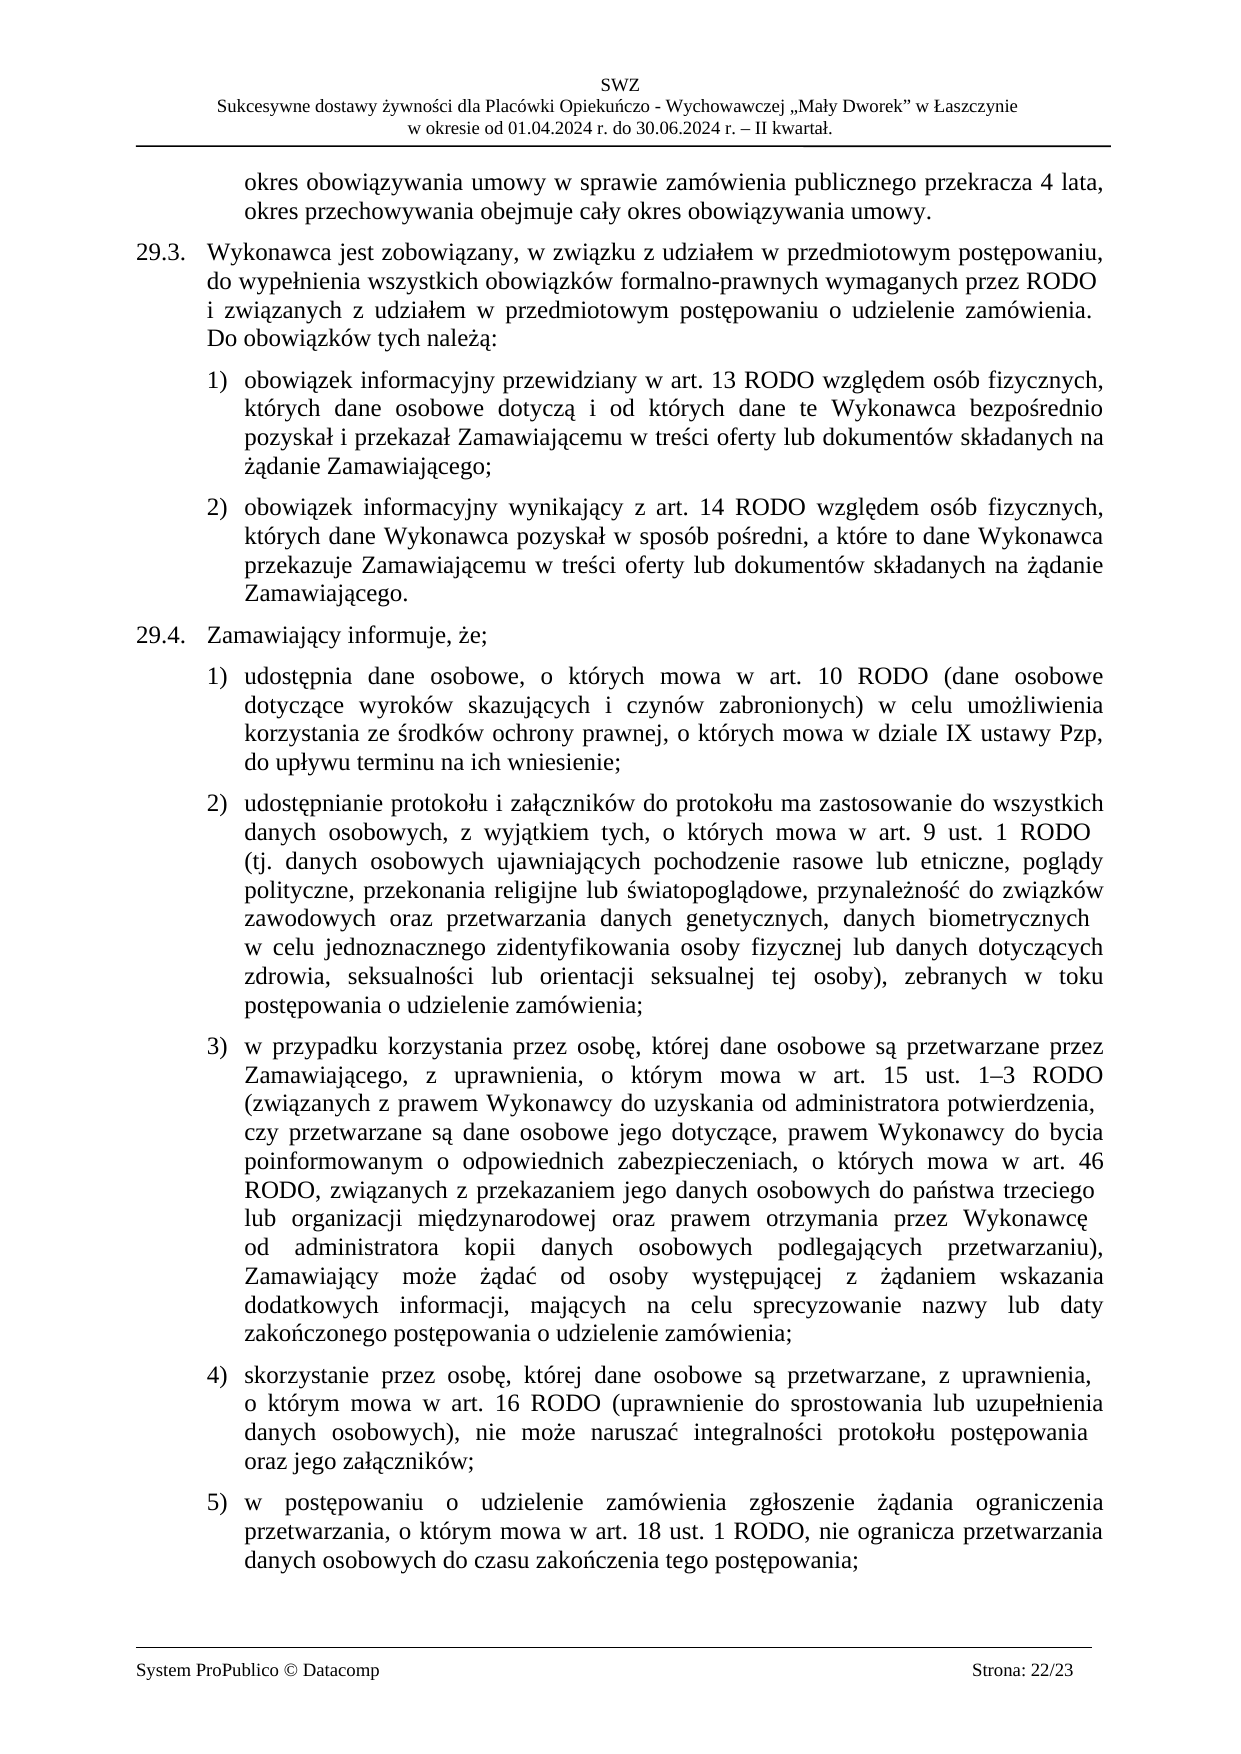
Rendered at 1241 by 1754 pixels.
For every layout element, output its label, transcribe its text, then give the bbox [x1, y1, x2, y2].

subtitle Zamawiający informuje, że; [136, 620, 1104, 648]
subtitle w przypadku korzystania przez osobę, której dane osobowe są przetwarzane przez Zamawiającego, z uprawnienia, o którym mowa w art. 15 ust. 1–3 RODO (związanych z prawem Wykonawcy do uzyskania od administratora potwierdzenia, czy przetwarzane są dane osobowe jego dotyczące, prawem Wykonawcy do bycia poinformowanym o odpowiednich zabezpieczeniach, o których mowa w art. 46 RODO, związanych z przekazaniem jego danych osobowych do państwa trzeciego lub organizacji międzynarodowej oraz prawem otrzymania przez Wykonawcę od administratora kopii danych osobowych podlegających przetwarzaniu), Zamawiający może żądać od osoby występującej z żądaniem wskazania dodatkowych informacji, mających na celu sprecyzowanie nazwy lub daty zakończonego postępowania o udzielenie zamówienia; [207, 1031, 1104, 1347]
subtitle Wykonawca jest zobowiązany, w związku z udziałem w przedmiotowym postępowaniu, do wypełnienia wszystkich obowiązków formalno-prawnych wymaganych przez RODO i związanych z udziałem w przedmiotowym postępowaniu o udzielenie zamówienia. Do obowiązków tych należą: [136, 237, 1104, 352]
subtitle w postępowaniu o udzielenie zamówienia zgłoszenie żądania ograniczenia przetwarzania, o którym mowa w art. 18 ust. 1 RODO, nie ogranicza przetwarzania danych osobowych do czasu zakończenia tego postępowania; [207, 1487, 1104, 1573]
subtitle udostępnia dane osobowe, o których mowa w art. 10 RODO (dane osobowe dotyczące wyroków skazujących i czynów zabronionych) w celu umożliwienia korzystania ze środków ochrony prawnej, o których mowa w dziale IX ustawy Pzp, do upływu terminu na ich wniesienie; [207, 661, 1104, 776]
subtitle obowiązek informacyjny wynikający z art. 14 RODO względem osób fizycznych, których dane Wykonawca pozyskał w sposób pośredni, a które to dane Wykonawca przekazuje Zamawiającemu w treści oferty lub dokumentów składanych na żądanie Zamawiającego. [207, 492, 1104, 607]
subtitle obowiązek informacyjny przewidziany w art. 13 RODO względem osób fizycznych, których dane osobowe dotyczą i od których dane te Wykonawca bezpośrednio pozyskał i przekazał Zamawiającemu w treści oferty lub dokumentów składanych na żądanie Zamawiającego; [207, 365, 1104, 480]
subtitle udostępnianie protokołu i załączników do protokołu ma zastosowanie do wszystkich danych osobowych, z wyjątkiem tych, o których mowa w art. 9 ust. 1 RODO (tj. danych osobowych ujawniających pochodzenie rasowe lub etniczne, poglądy polityczne, przekonania religijne lub światopoglądowe, przynależność do związków zawodowych oraz przetwarzania danych genetycznych, danych biometrycznych w celu jednoznacznego zidentyfikowania osoby fizycznej lub danych dotyczących zdrowia, seksualności lub orientacji seksualnej tej osoby), zebranych w toku postępowania o udzielenie zamówienia; [207, 788, 1104, 1018]
subtitle skorzystanie przez osobę, której dane osobowe są przetwarzane, z uprawnienia, o którym mowa w art. 16 RODO (uprawnienie do sprostowania lub uzupełnienia danych osobowych), nie może naruszać integralności protokołu postępowania oraz jego załączników; [207, 1360, 1104, 1475]
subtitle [207, 167, 1104, 225]
